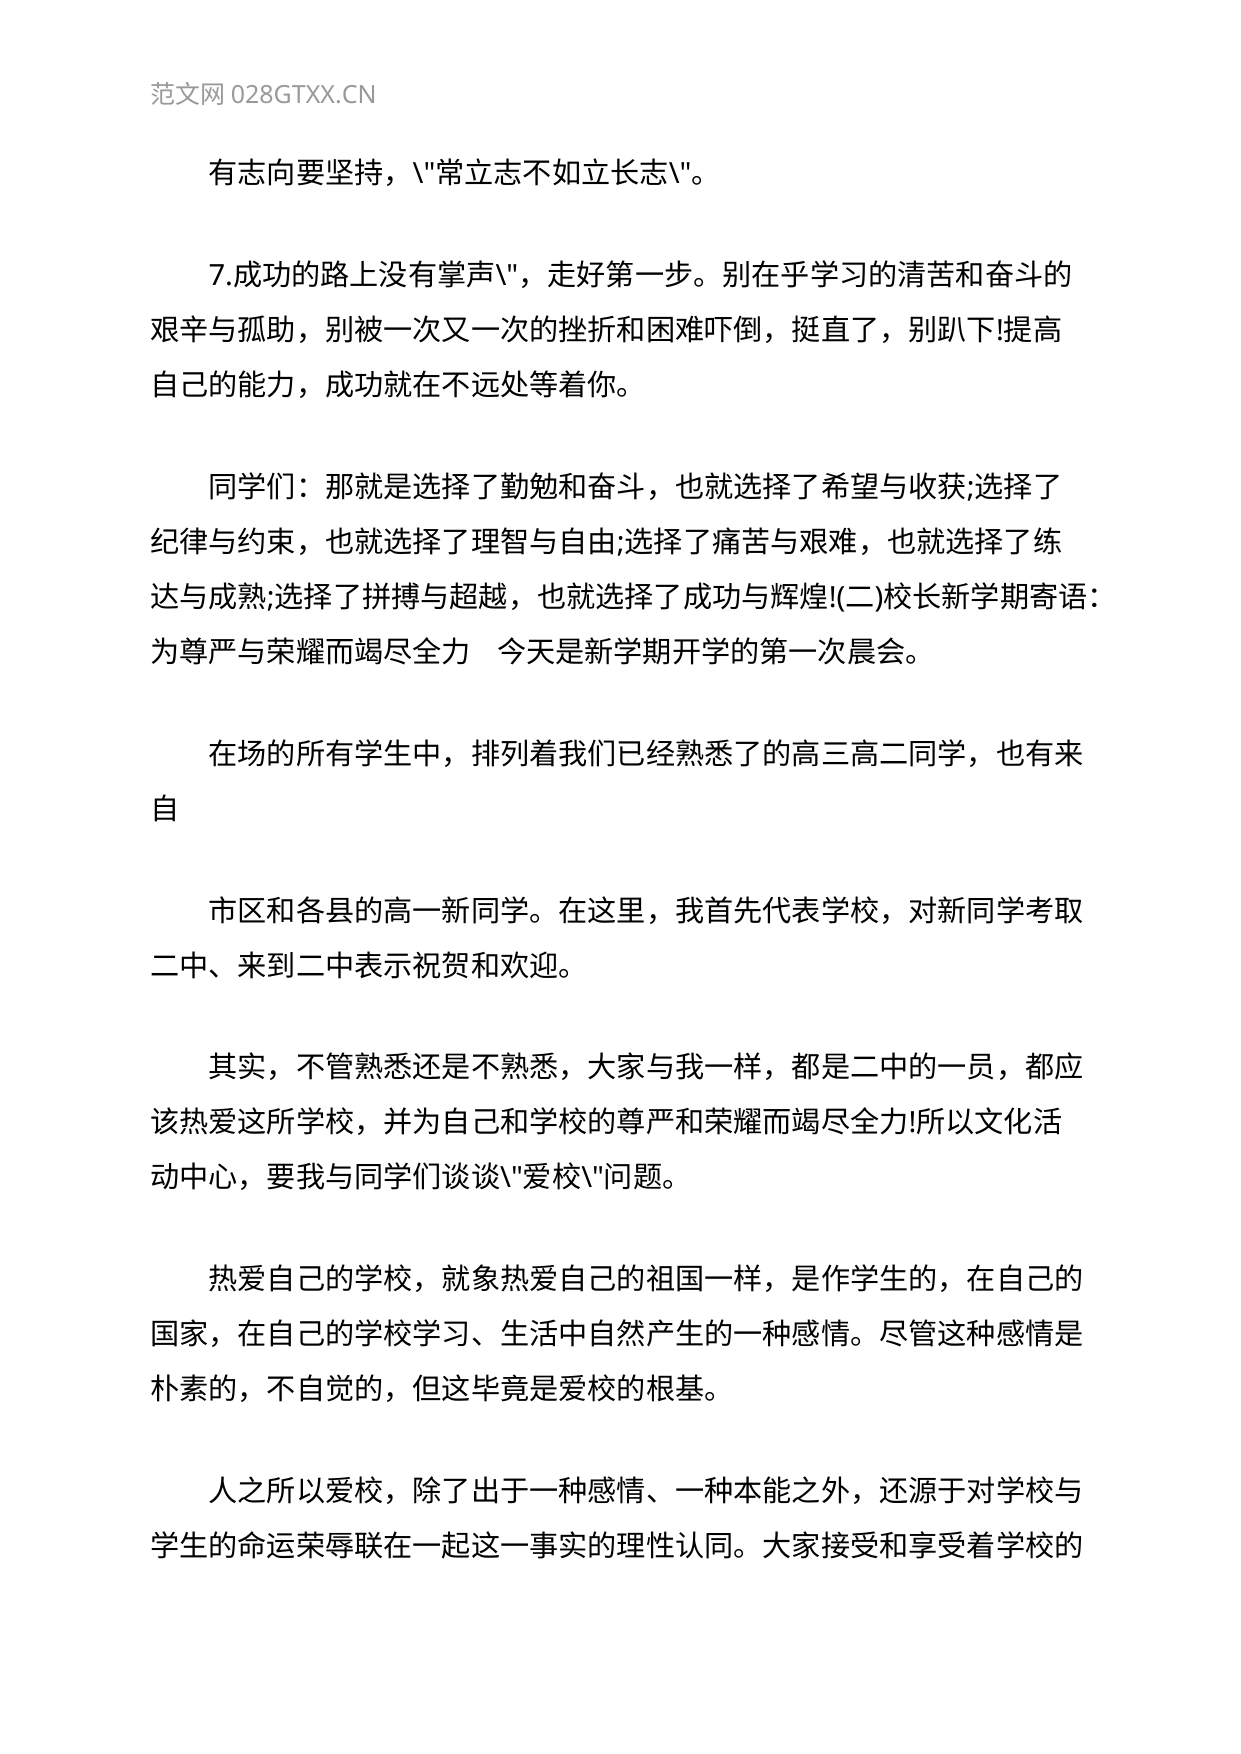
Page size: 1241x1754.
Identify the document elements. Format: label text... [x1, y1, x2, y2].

text 同学们：那就是选择了勤勉和奋斗，也就选择了希望与收获;选择了纪律与约束，也就选择了理智与自由;选择了痛苦与艰难，也就选择了练达与成熟;选择了拼搏与超越，也就选择了成功与辉煌!(二)校长新学期寄语：为尊严与荣耀而竭尽全力 今天是新学期开学的第一次晨会。 [150, 464, 1090, 671]
text 7.成功的路上没有掌声\"，走好第一步。别在乎学习的清苦和奋斗的艰辛与孤助，别被一次又一次的挫折和困难吓倒，挺直了，别趴下!提高自己的能力，成功就在不远处等着你。 [150, 252, 1090, 404]
text 其实，不管熟悉还是不熟悉，大家与我一样，都是二中的一员，都应该热爱这所学校，并为自己和学校的尊严和荣耀而竭尽全力!所以文化活动中心，要我与同学们谈谈\"爱校\"问题。 [150, 1044, 1090, 1196]
text 热爱自己的学校，就象热爱自己的祖国一样，是作学生的，在自己的国家，在自己的学校学习、生活中自然产生的一种感情。尽管这种感情是朴素的，不自觉的，但这毕竟是爱校的根基。 [150, 1256, 1090, 1408]
text 在场的所有学生中，排列着我们已经熟悉了的高三高二同学，也有来自 [150, 731, 1090, 828]
text 有志向要坚持，\"常立志不如立长志\"。 [150, 150, 1090, 192]
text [150, 1467, 1090, 1564]
text 市区和各县的高一新同学。在这里，我首先代表学校，对新同学考取二中、来到二中表示祝贺和欢迎。 [150, 887, 1090, 984]
